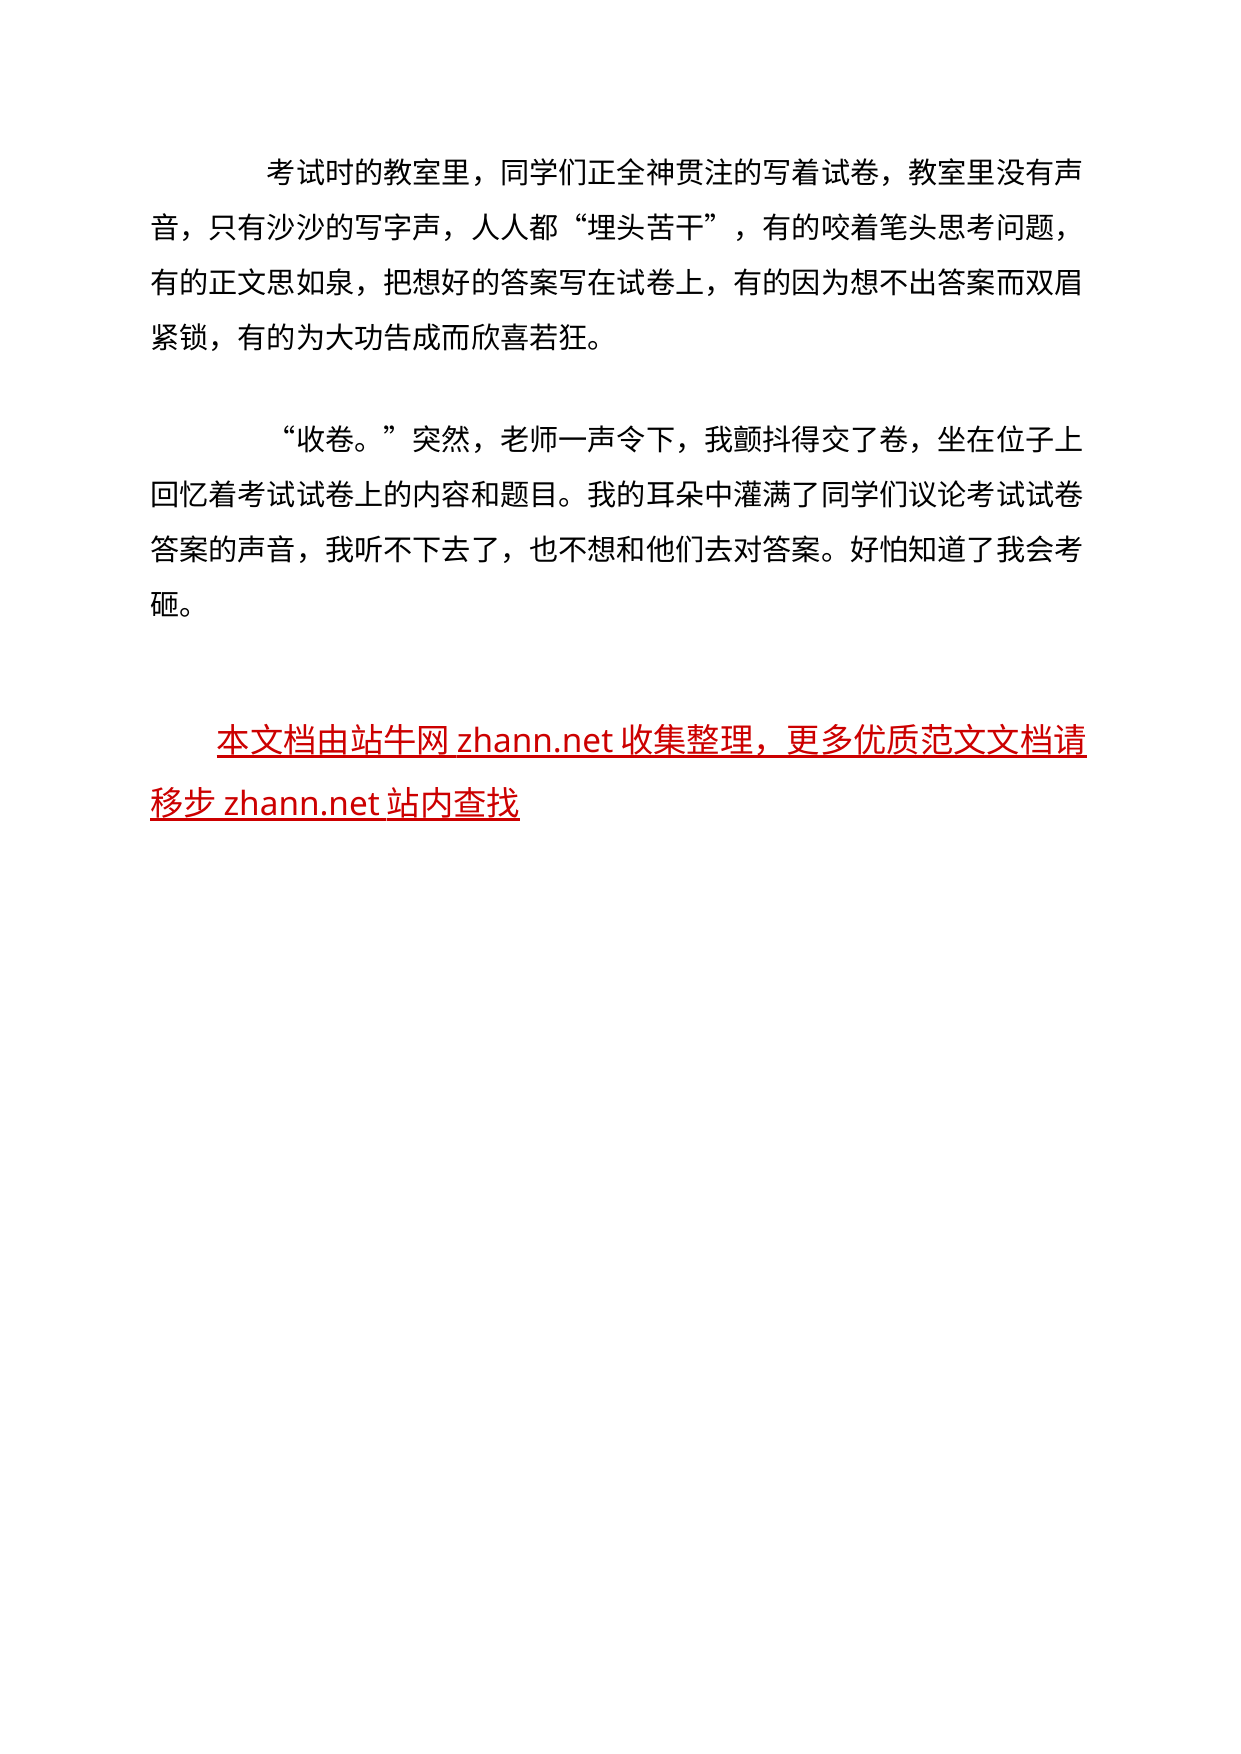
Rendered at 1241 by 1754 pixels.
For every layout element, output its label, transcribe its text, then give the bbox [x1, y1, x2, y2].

text 本文档由站牛网zhann.net收集整理，更多优质范文文档请移步zhann.net站内查找 [150, 714, 1090, 825]
text 考试时的教室里，同学们正全神贯注的写着试卷，教室里没有声音，只有沙沙的写字声，人人都“埋头苦干”，有的咬着笔头思考问题，有的正文思如泉，把想好的答案写在试卷上，有的因为想不出答案而双眉紧锁，有的为大功告成而欣喜若狂。 [150, 150, 1090, 357]
text “收卷。”突然，老师一声令下，我颤抖得交了卷，坐在位子上回忆着考试试卷上的内容和题目。我的耳朵中灌满了同学们议论考试试卷答案的声音，我听不下去了，也不想和他们去对答案。好怕知道了我会考砸。 [150, 416, 1090, 623]
